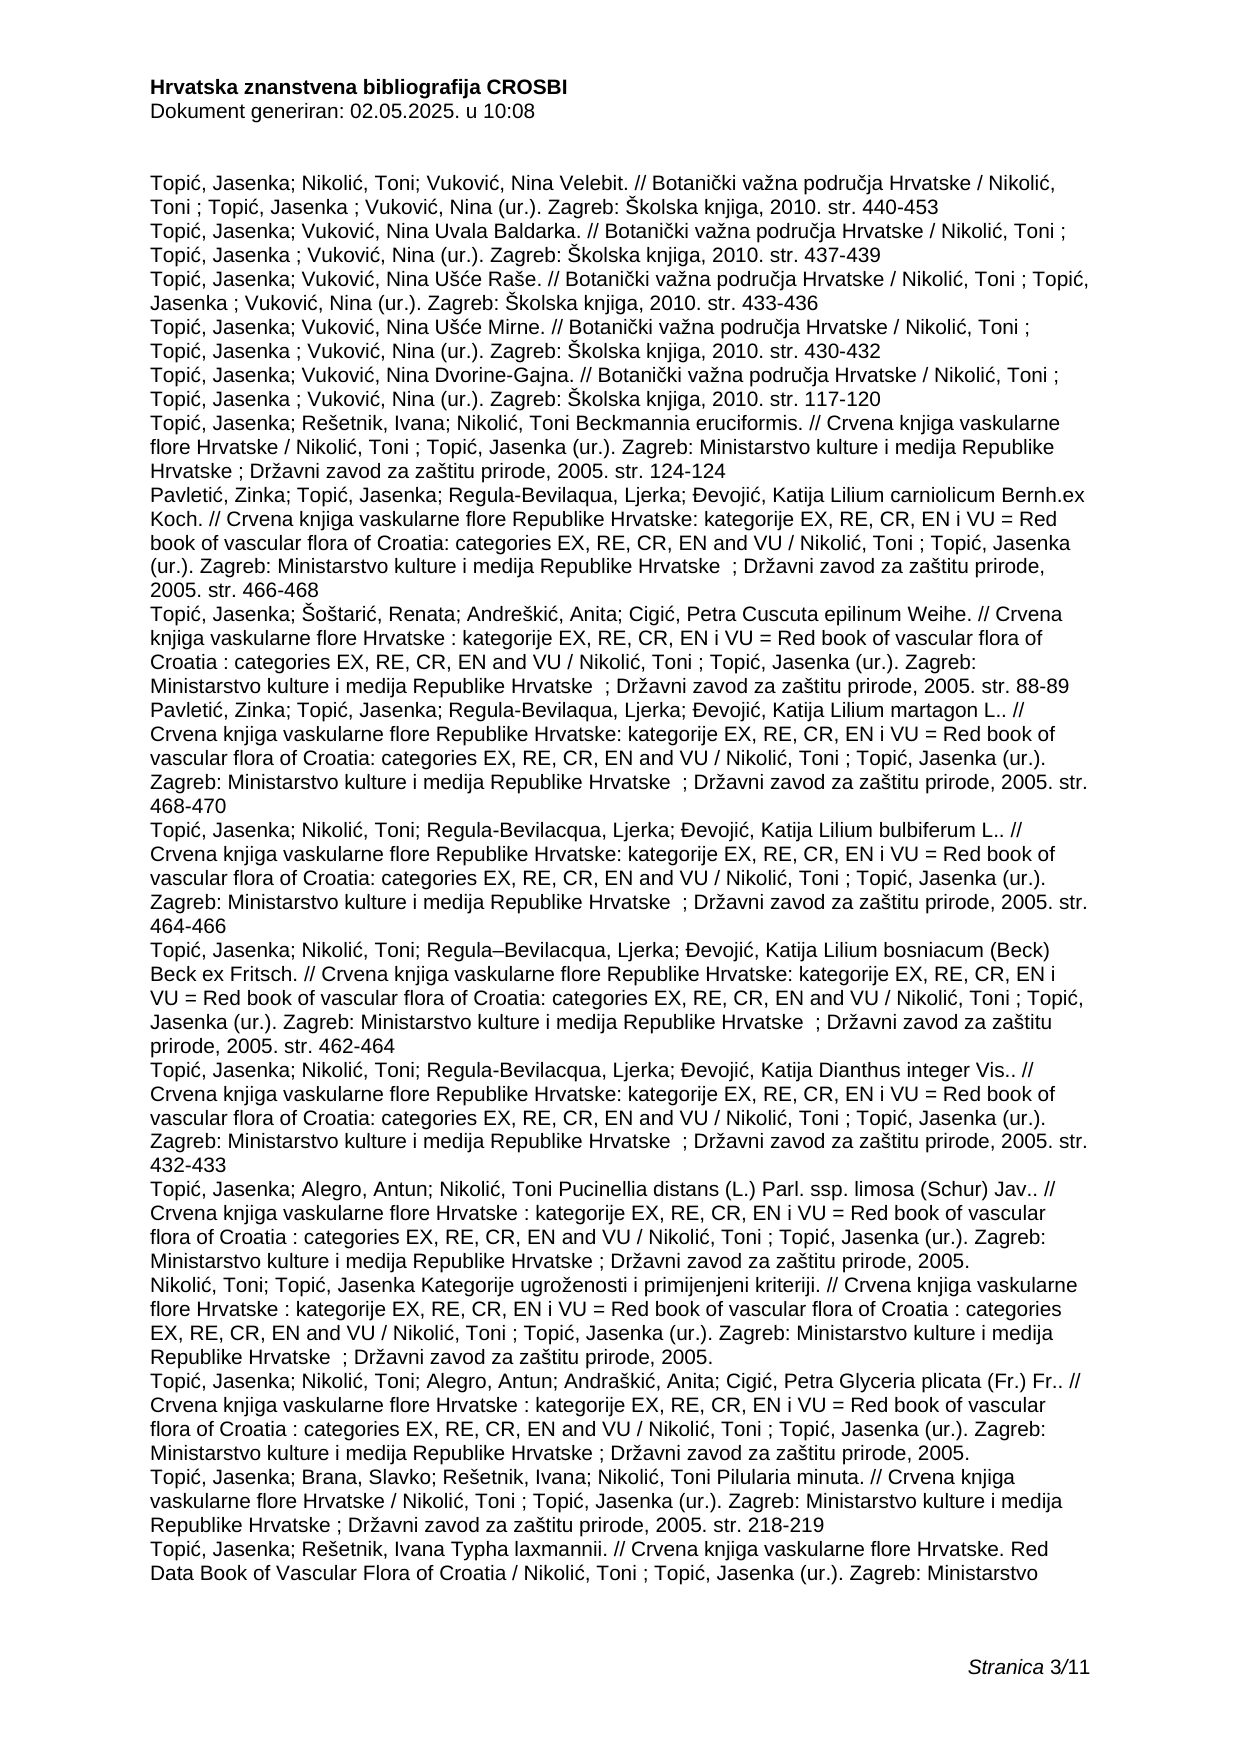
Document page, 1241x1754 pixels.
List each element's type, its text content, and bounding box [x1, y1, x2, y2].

text Topić, Jasenka; Nikolić, Toni; Regula-Bevilacqua, Ljerka; Đevojić, Katija [150, 1057, 1090, 1177]
text Topić, Jasenka; Nikolić, Toni; Regula–Bevilacqua, Ljerka; Đevojić, Katija [150, 938, 1090, 1057]
text Topić, Jasenka; Alegro, Antun; Nikolić, Toni [150, 1177, 1090, 1273]
text Pavletić, Zinka; Topić, Jasenka; Regula-Bevilaqua, Ljerka; Đevojić, Katija [150, 482, 1090, 602]
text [150, 1537, 1090, 1584]
text Topić, Jasenka; Vuković, Nina [150, 219, 1090, 267]
text Topić, Jasenka; Nikolić, Toni; Alegro, Antun; Andraškić, Anita; Cigić, Petra [150, 1369, 1090, 1465]
text Topić, Jasenka; Šoštarić, Renata; Andreškić, Anita; Cigić, Petra [150, 602, 1090, 698]
text Topić, Jasenka; Rešetnik, Ivana; Nikolić, Toni [150, 411, 1090, 482]
text Topić, Jasenka; Vuković, Nina [150, 363, 1090, 411]
text Nikolić, Toni; Topić, Jasenka [150, 1273, 1090, 1369]
text Topić, Jasenka; Vuković, Nina [150, 315, 1090, 363]
text Topić, Jasenka; Nikolić, Toni; Regula-Bevilacqua, Ljerka; Đevojić, Katija [150, 818, 1090, 938]
text Topić, Jasenka; Brana, Slavko; Rešetnik, Ivana; Nikolić, Toni [150, 1465, 1090, 1537]
text Topić, Jasenka; Nikolić, Toni; Vuković, Nina [150, 171, 1090, 219]
text Topić, Jasenka; Vuković, Nina [150, 267, 1090, 315]
text Pavletić, Zinka; Topić, Jasenka; Regula-Bevilaqua, Ljerka; Đevojić, Katija [150, 698, 1090, 818]
